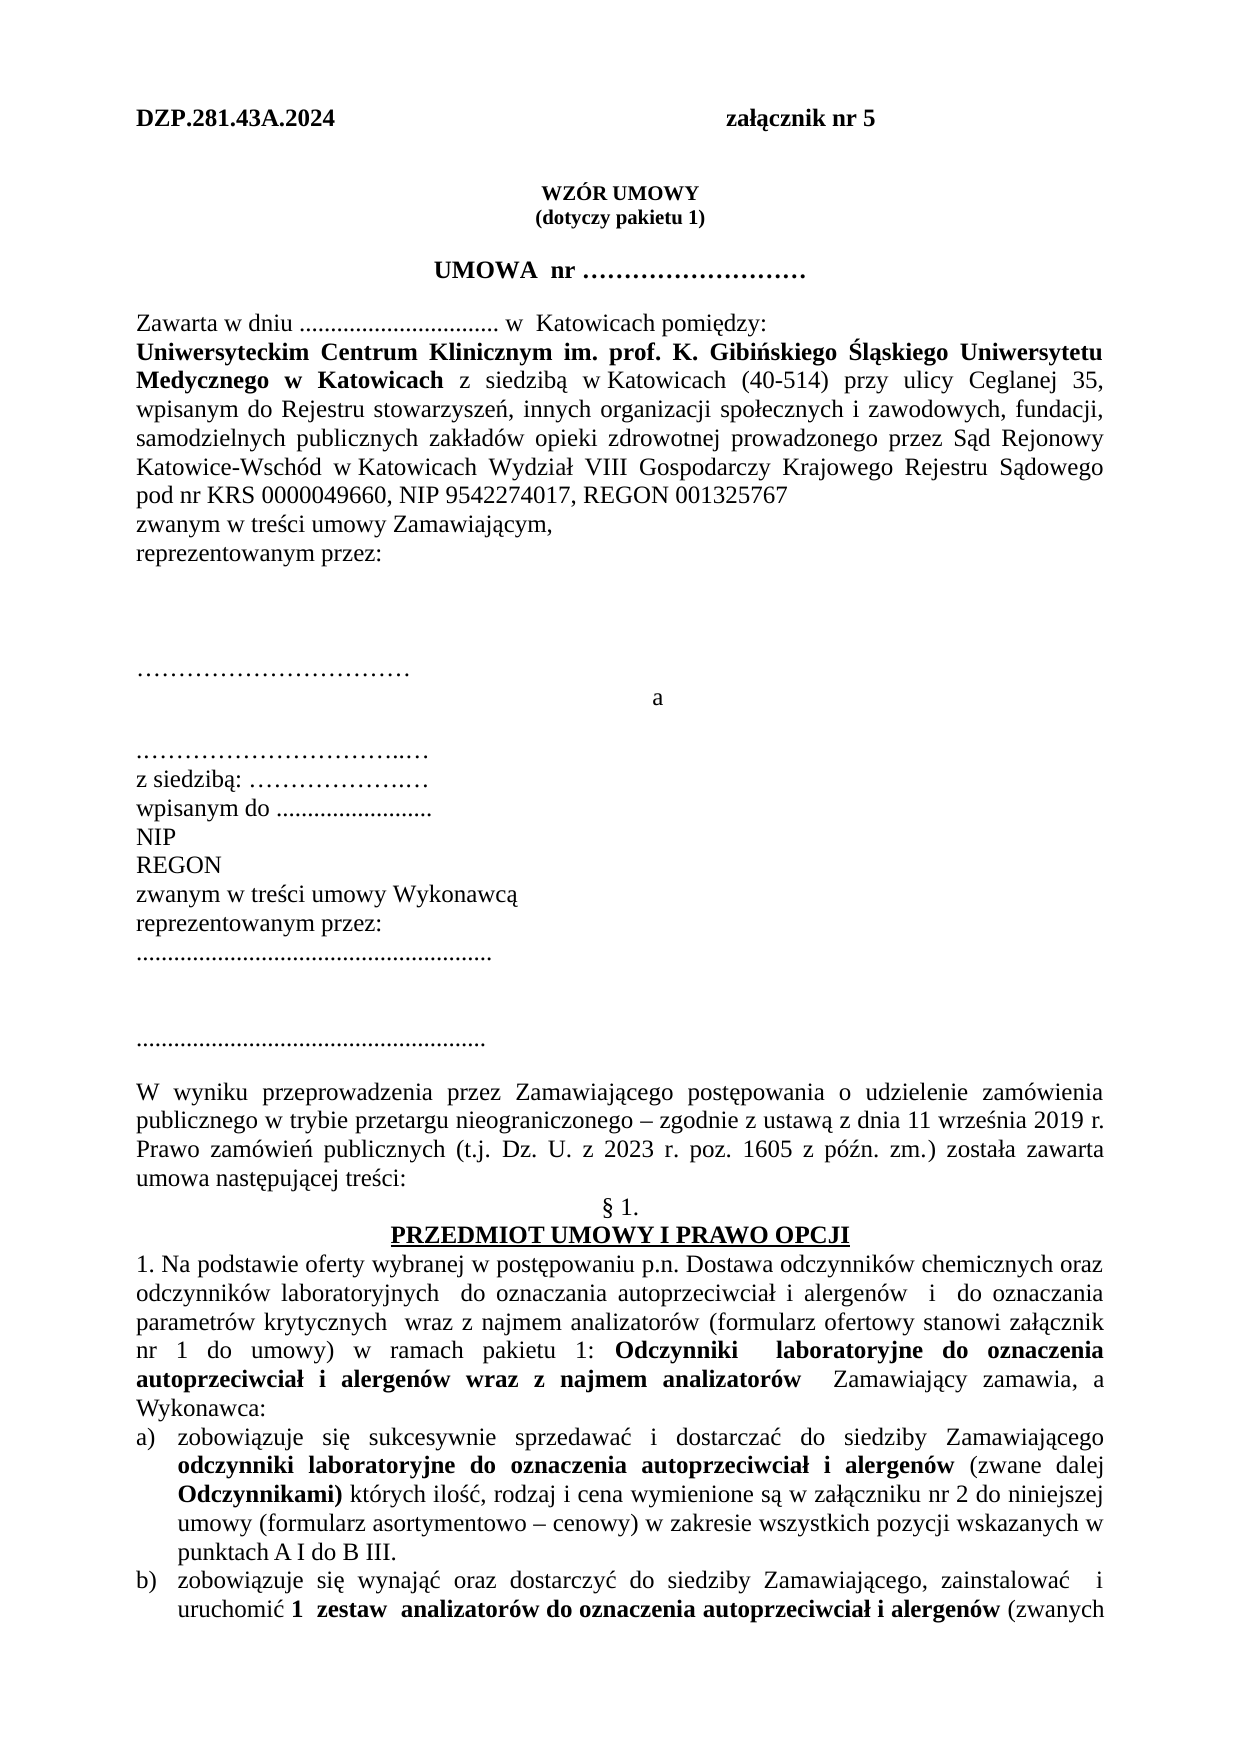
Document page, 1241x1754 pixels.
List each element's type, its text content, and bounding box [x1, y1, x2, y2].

text (dotyczy pakietu 1) [136, 204, 1104, 229]
text …………………………… [136, 653, 1104, 682]
text NIP [136, 822, 1104, 850]
text Uniwersyteckim Centrum Klinicznym im. prof. K. Gibińskiego Śląskiego Uniwersytetu Medycznego w Katowicach z siedzibą w Katowicach (40-514) przy ulicy Ceglanej 35, wpisanym do Rejestru stowarzyszeń, innych organizacji społecznych i zawodowych, fundacji, samodzielnych publicznych zakładów opieki zdrowotnej prowadzonego przez Sąd Rejonowy Katowice-Wschód w Katowicach Wydział VIII Gospodarczy Krajowego Rejestru Sądowego pod nr KRS 0000049660, NIP 9542274017, REGON 001325767 [136, 337, 1104, 509]
text zwanym w treści umowy Wykonawcą [136, 879, 1104, 908]
text ......................................................... [136, 937, 1104, 965]
text zwanym w treści umowy Zamawiającym, [136, 509, 1104, 538]
text 1. Na podstawie oferty wybranej w postępowaniu p.n. Dostawa odczynników chemicznych oraz odczynników laboratoryjnych do oznaczania autoprzeciwciał i alergenów i do oznaczania parametrów krytycznych wraz z najmem analizatorów (formularz ofertowy stanowi załącznik nr 1 do umowy) w ramach pakietu 1: Odczynniki laboratoryjne do oznaczenia autoprzeciwciał i alergenów wraz z najmem analizatorów Zamawiający zamawia, a Wykonawca: [136, 1249, 1104, 1422]
text WZÓR UMOWY [136, 181, 1104, 204]
text REGON [136, 850, 1104, 879]
text z siedzibą: ……………….… [136, 764, 1104, 793]
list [136, 1565, 1104, 1623]
text reprezentowanym przez: [136, 538, 1104, 567]
text .…………………………..… [136, 735, 1104, 764]
text UMOWA nr ……………………… [136, 255, 1104, 284]
text PRZEDMIOT UMOWY I PRAWO OPCJI [136, 1220, 1104, 1249]
list zobowiązuje się sukcesywnie sprzedawać i dostarczać do siedziby Zamawiającego odczynniki laboratoryjne do oznaczenia autoprzeciwciał i alergenów (zwane dalej Odczynnikami) których ilość, rodzaj i cena wymienione są w załączniku nr 2 do niniejszej umowy (formularz asortymentowo – cenowy) w zakresie wszystkich pozycji wskazanych w punktach A I do B III. [136, 1422, 1104, 1565]
text ........................................................ [136, 1023, 1104, 1052]
text reprezentowanym przez: [136, 908, 1104, 937]
text a [211, 682, 1104, 710]
text DZP.281.43A.2024 załącznik nr 5 [136, 103, 1104, 131]
text Zawarta w dniu ................................ w Katowicach pomiędzy: [136, 308, 1104, 337]
text wpisanym do ......................... [136, 793, 1104, 822]
text § 1. [136, 1192, 1104, 1220]
text W wyniku przeprowadzenia przez Zamawiającego postępowania o udzielenie zamówienia publicznego w trybie przetargu nieograniczonego – zgodnie z ustawą z dnia 11 września 2019 r. Prawo zamówień publicznych (t.j. Dz. U. z 2023 r. poz. 1605 z późn. zm.) została zawarta umowa następującej treści: [136, 1077, 1104, 1192]
